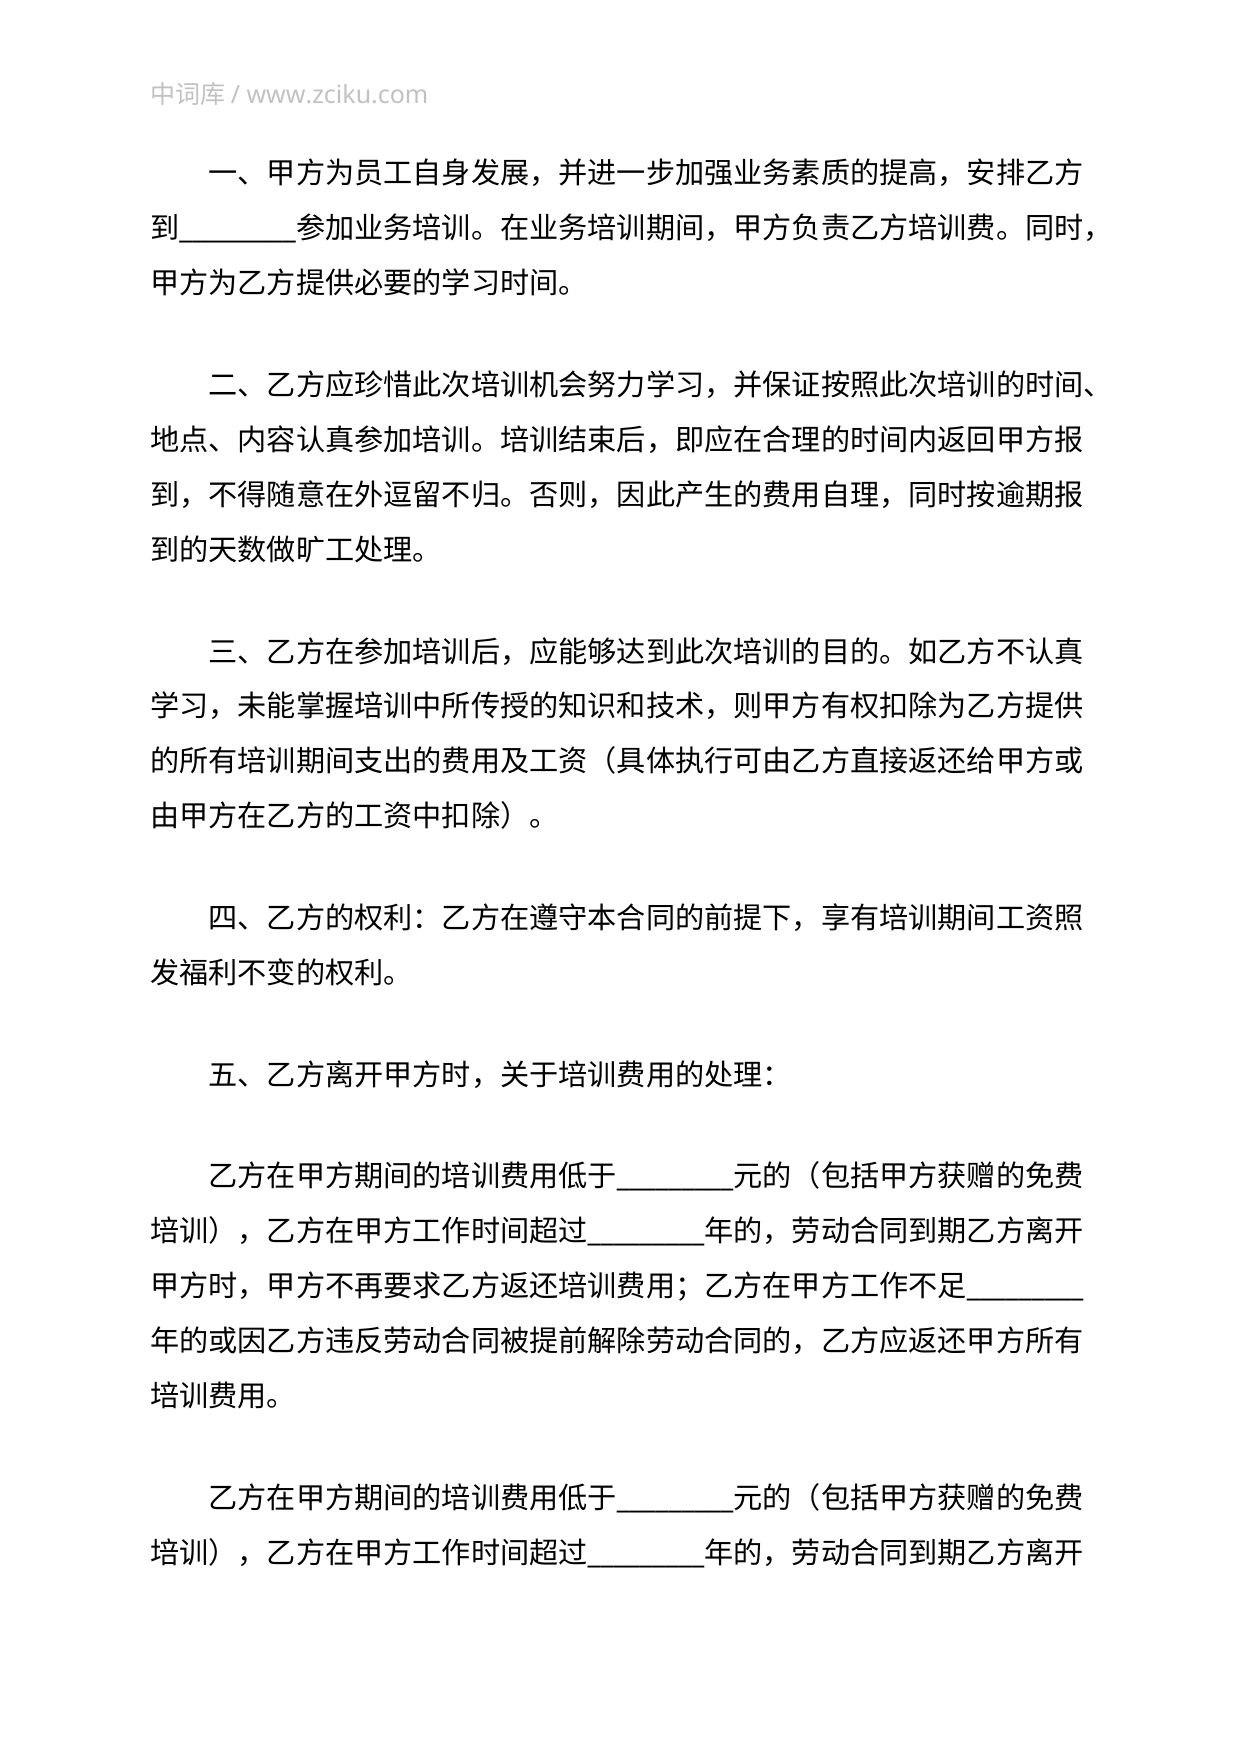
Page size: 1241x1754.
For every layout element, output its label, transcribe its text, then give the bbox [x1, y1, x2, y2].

text 一、甲方为员工自身发展，并进一步加强业务素质的提高，安排乙方到_________参加业务培训。在业务培训期间，甲方负责乙方培训费。同时，甲方为乙方提供必要的学习时间。 [150, 150, 1090, 302]
text 五、乙方离开甲方时，关于培训费用的处理： [150, 1051, 1090, 1093]
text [150, 1153, 1090, 1415]
text 四、乙方的权利：乙方在遵守本合同的前提下，享有培训期间工资照发福利不变的权利。 [150, 894, 1090, 992]
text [150, 1475, 1090, 1572]
text 二、乙方应珍惜此次培训机会努力学习，并保证按照此次培训的时间、地点、内容认真参加培训。培训结束后，即应在合理的时间内返回甲方报到，不得随意在外逗留不归。否则，因此产生的费用自理，同时按逾期报到的天数做旷工处理。 [150, 362, 1090, 569]
text 三、乙方在参加培训后，应能够达到此次培训的目的。如乙方不认真学习，未能掌握培训中所传授的知识和技术，则甲方有权扣除为乙方提供的所有培训期间支出的费用及工资（具体执行可由乙方直接返还给甲方或由甲方在乙方的工资中扣除）。 [150, 628, 1090, 835]
